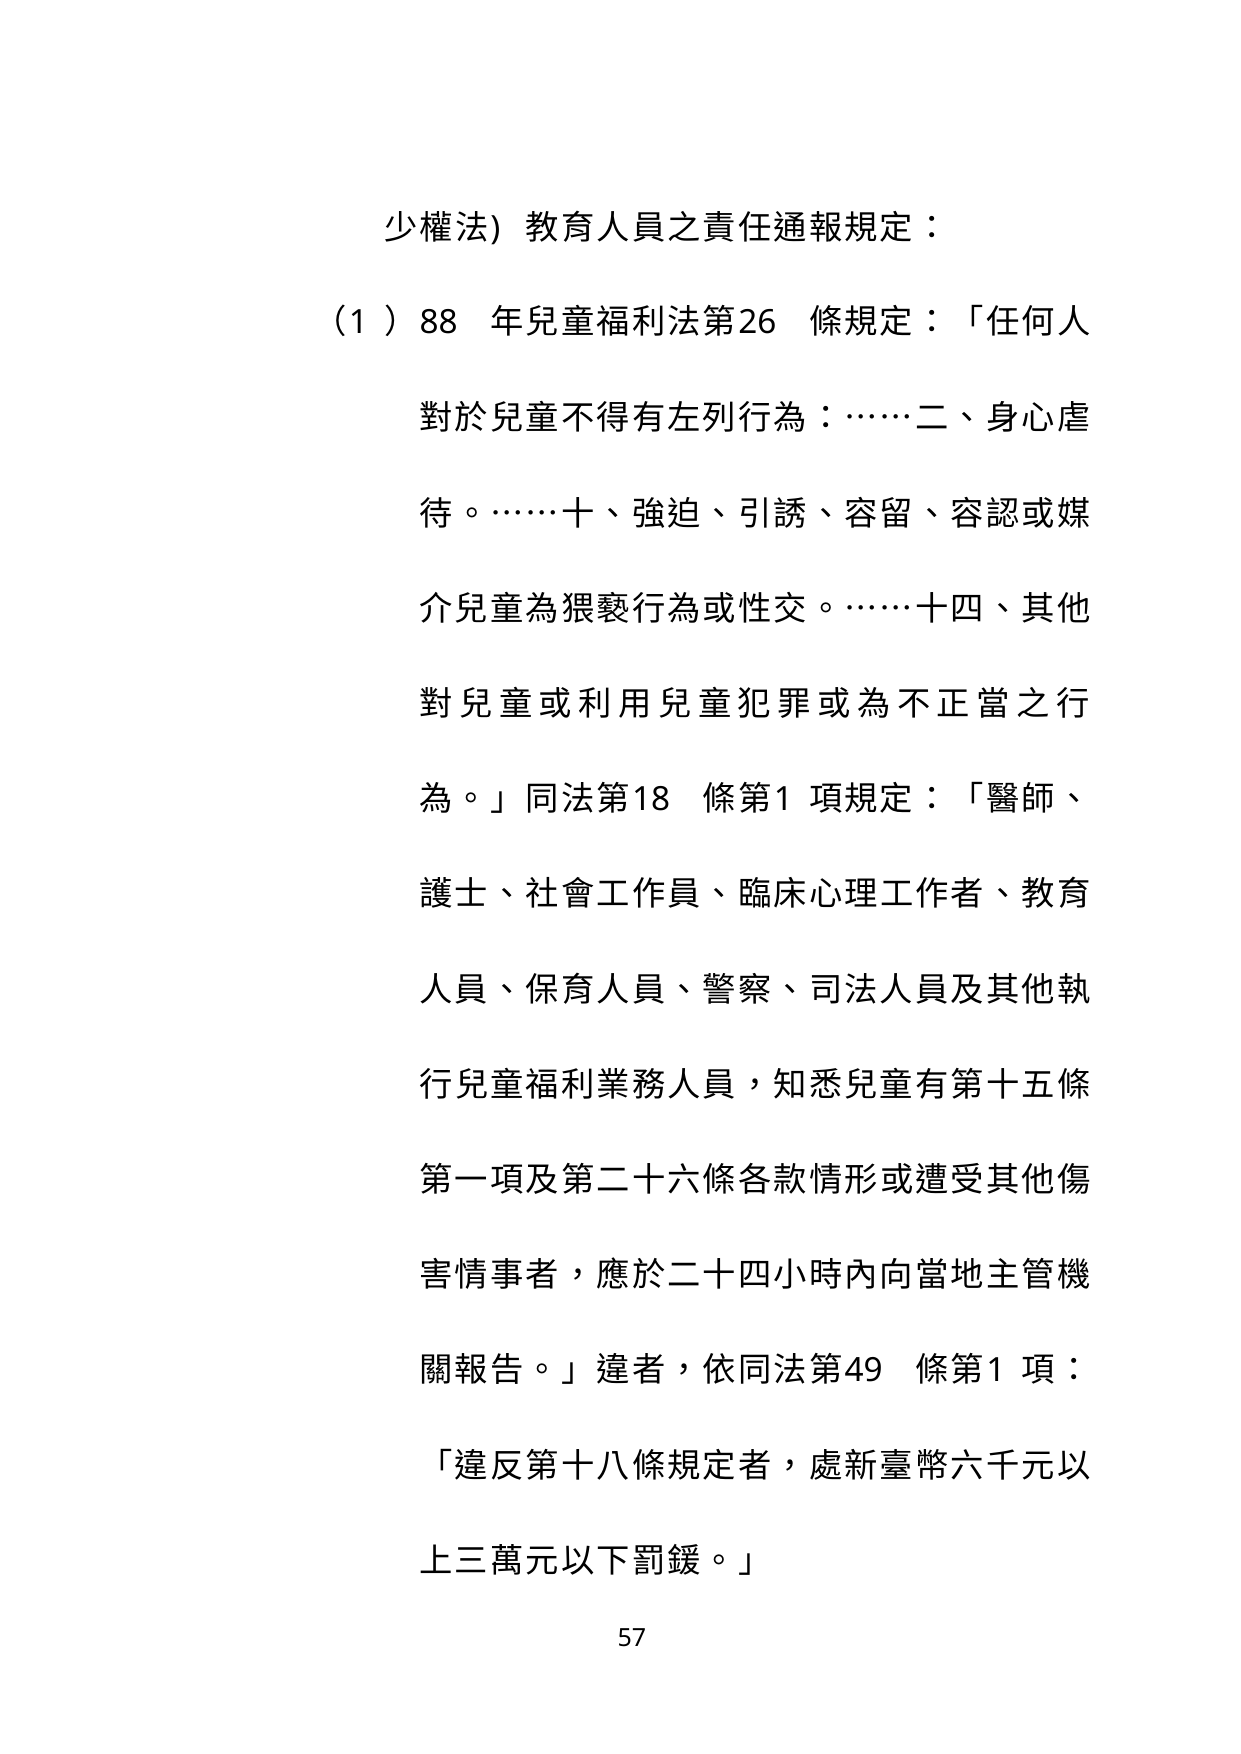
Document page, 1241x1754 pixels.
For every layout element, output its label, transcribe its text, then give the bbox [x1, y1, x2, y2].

subtitle 兒童福利法、兒童及少年福利法(下稱兒少法)、兒童及少年福利與權益保障法(下稱兒少權法)教育人員之責任通報規定： [296, 177, 1092, 272]
subtitle 88年兒童福利法第26條規定：「任何人對於兒童不得有左列行為：……二、身心虐待。……十、強迫、引誘、容留、容認或媒介兒童為猥褻行為或性交。……十四、其他對兒童或利用兒童犯罪或為不正當之行為。」同法第18條第1項規定：「醫師、護士、社會工作員、臨床心理工作者、教育人員、保育人員、警察、司法人員及其他執行兒童福利業務人員，知悉兒童有第十五條第一項及第二十六條各款情形或遭受其他傷害情事者，應於二十四小時內向當地主管機關報告。」違者，依同法第49條第1項：「違反第十八條規定者，處新臺幣六千元以上三萬元以下罰鍰。」 [296, 272, 1092, 1605]
